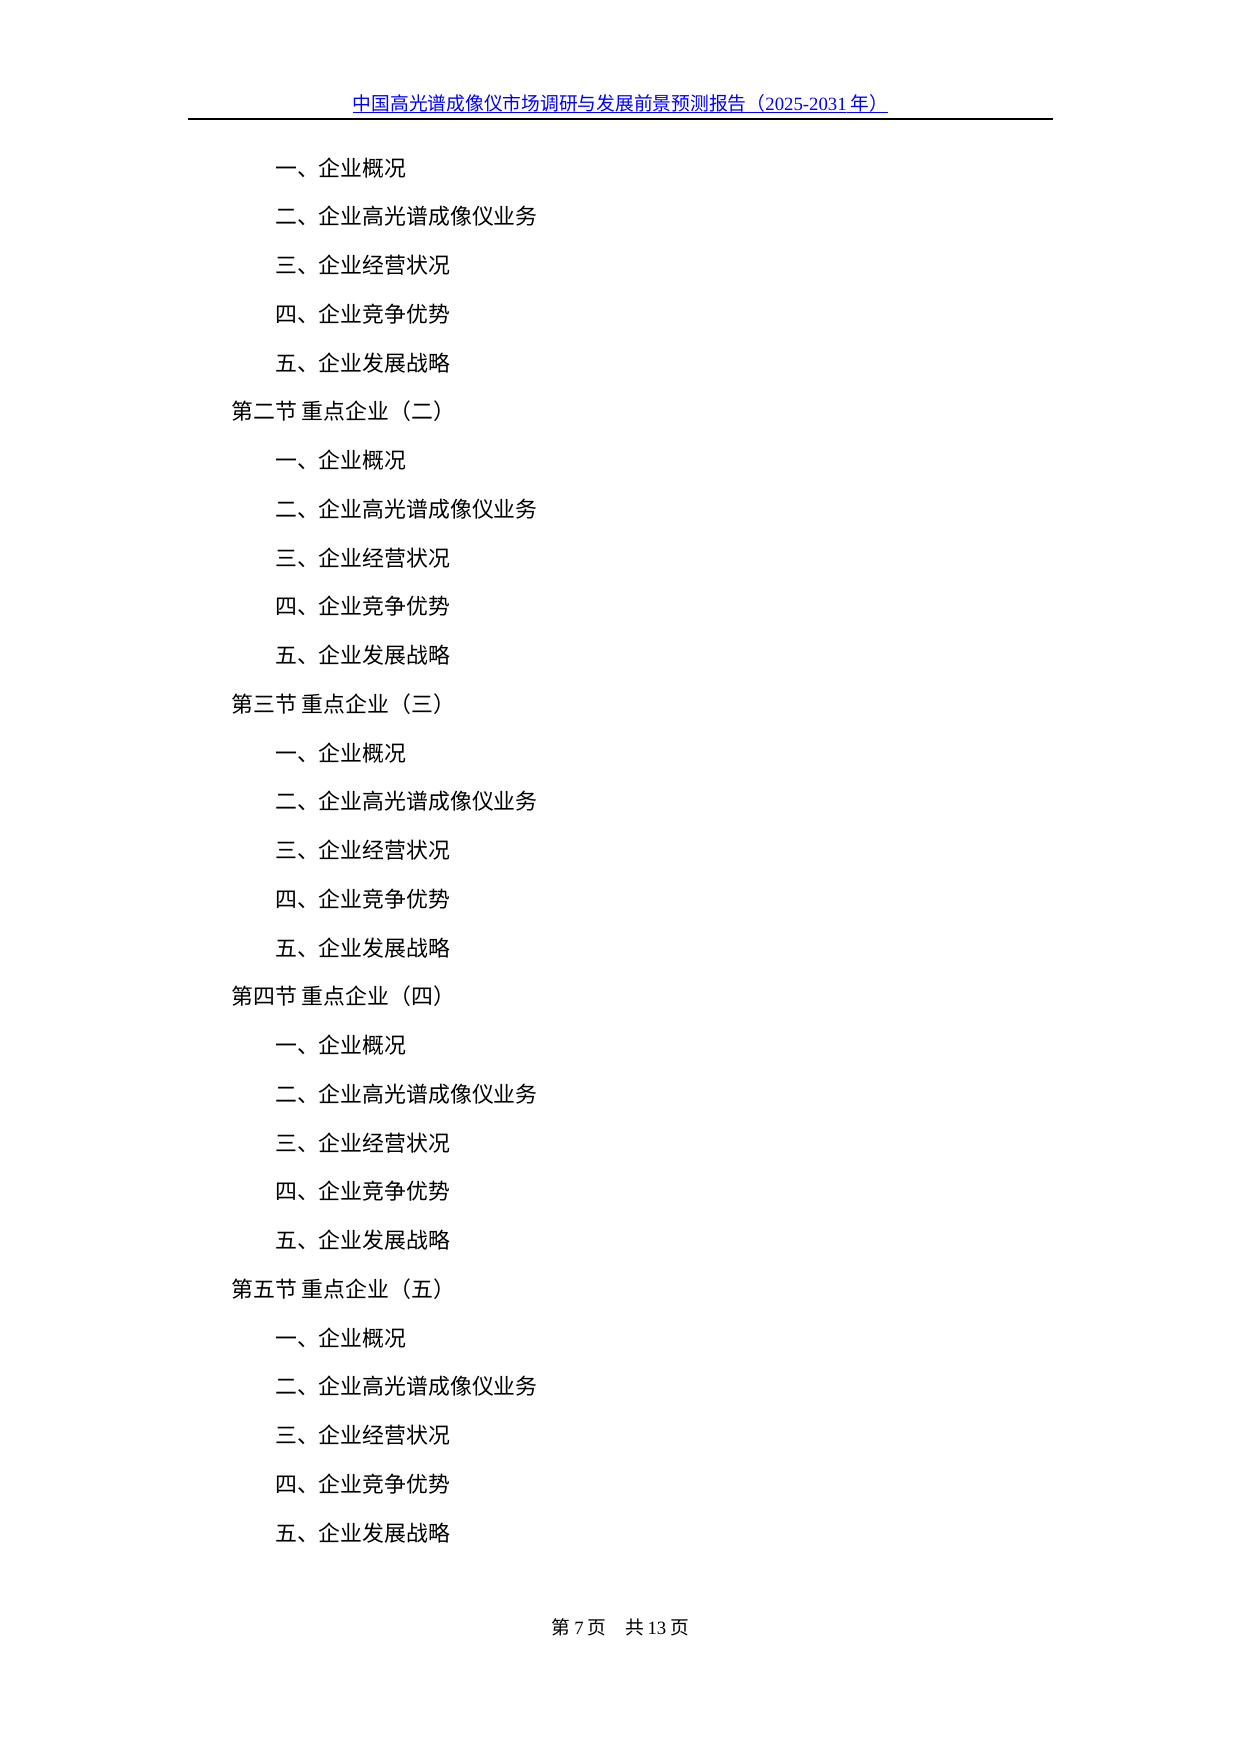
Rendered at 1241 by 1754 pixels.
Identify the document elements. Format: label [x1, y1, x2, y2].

text [187, 150, 1053, 1548]
